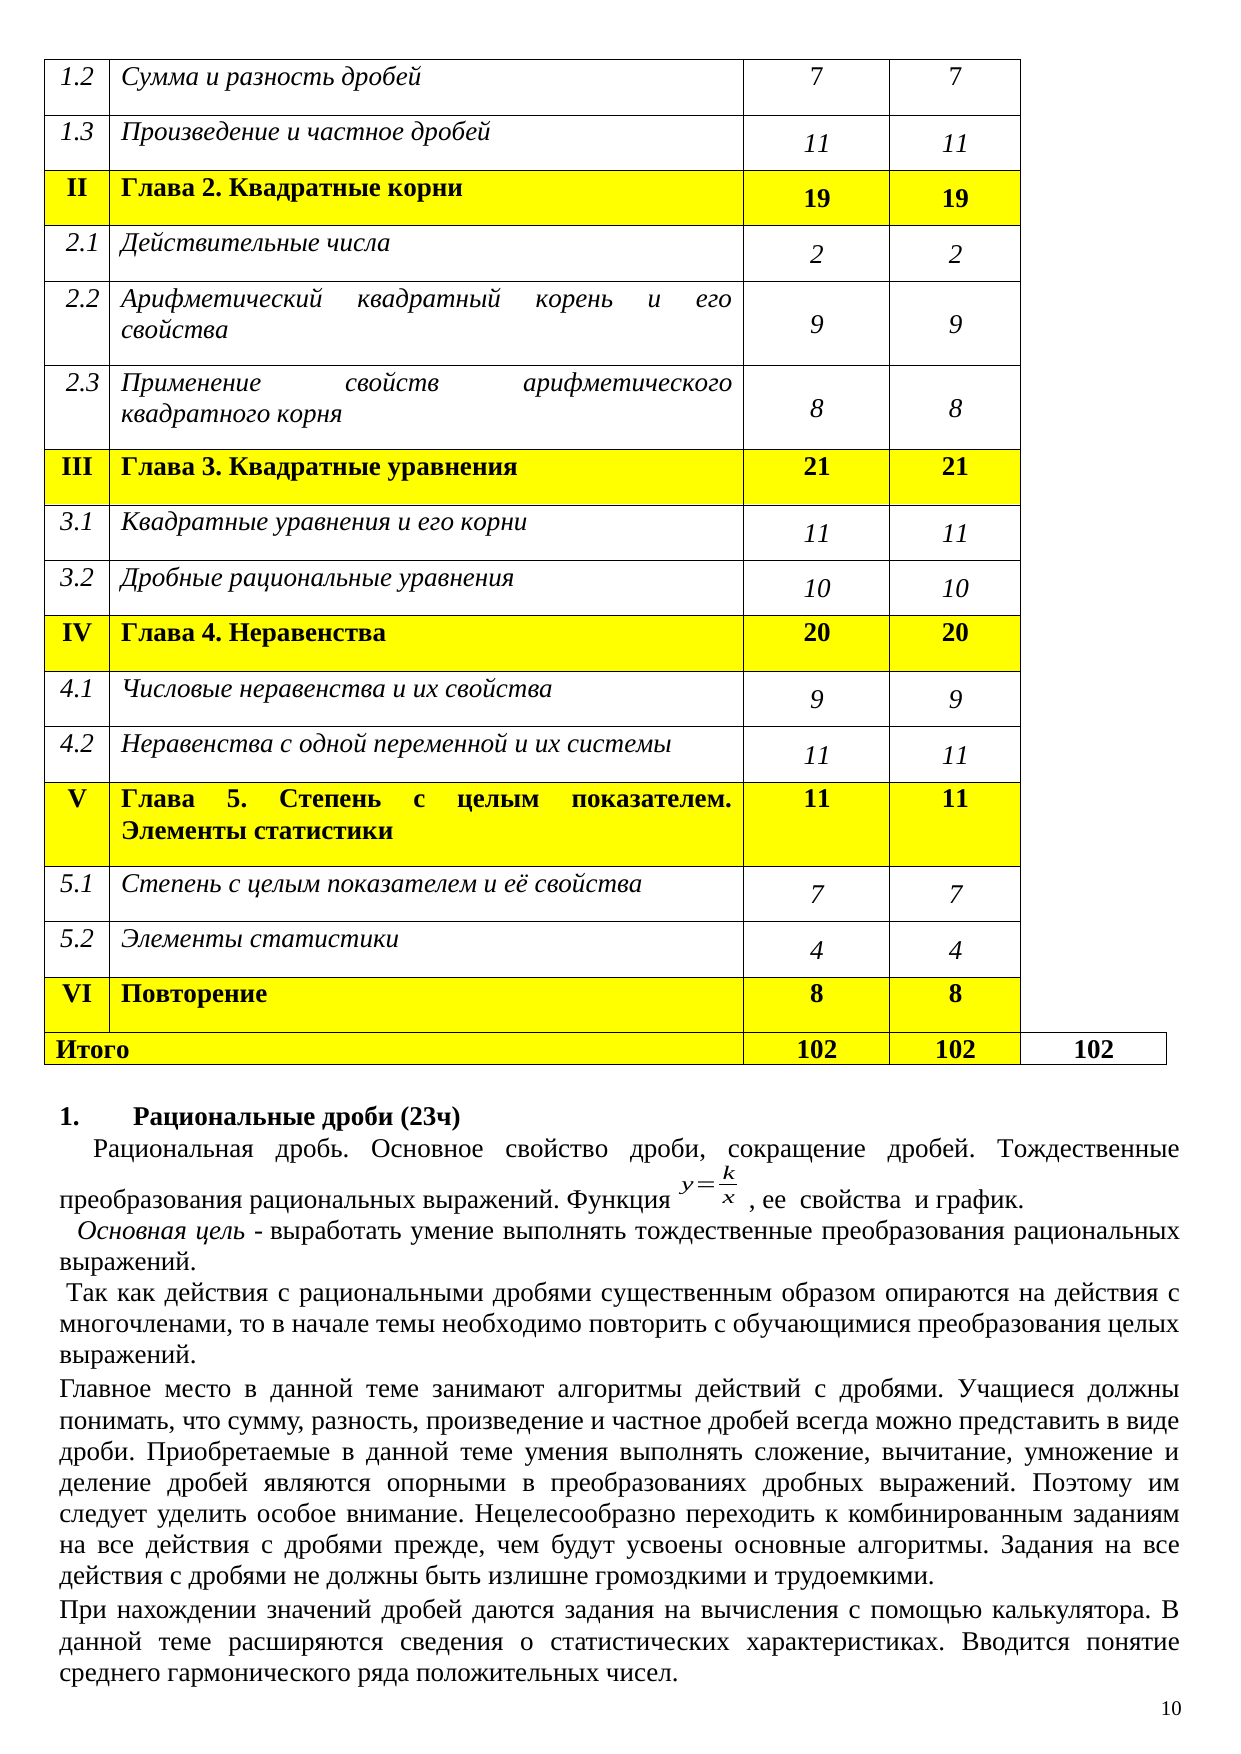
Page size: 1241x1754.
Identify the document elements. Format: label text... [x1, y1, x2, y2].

table_cell Итого [45, 1033, 743, 1064]
table_cell 3.2 [45, 561, 109, 615]
table_cell Арифметический квадратный корень и его свойства [110, 282, 743, 365]
text Главное место в данной теме занимают алгоритмы действий с дробями. Учащиеся должны понимать, что сумму, разность, произведение и частное дробей всегда можно представить в виде дроби. Приобретаемые в данной теме умения выполнять сложение, вычитание, умножение и деление дробей являются опорными в преобразованиях дробных выражений. Поэтому им следует уделить особое внимание. Нецелесообразно переходить к комбинированным заданиям на все действия с дробями прежде, чем будут усвоены основные алгоритмы. Задания на все действия с дробями не должны быть излишне громоздкими и трудоемкими. [59, 1373, 1181, 1591]
table_cell 102 [1021, 1033, 1166, 1064]
text Основная цель - выработать умение выполнять тождественные преобразования рациональных выражений. [59, 1214, 1181, 1276]
table_cell 20 [744, 616, 889, 671]
table_cell Повторение [110, 978, 743, 1032]
table_cell II [45, 171, 109, 225]
table_cell Действительные числа [110, 226, 743, 281]
table_cell 3.1 [45, 506, 109, 560]
table_cell 9 [890, 672, 1020, 726]
table_cell 7 [890, 867, 1020, 921]
table_cell 7 [744, 60, 889, 114]
table_cell 11 [890, 783, 1020, 866]
table_cell Дробные рациональные уравнения [110, 561, 743, 615]
table_cell Глава 3. Квадратные уравнения [110, 450, 743, 504]
table_cell 10 [890, 561, 1020, 615]
table_cell Произведение и частное дробей [110, 116, 743, 170]
table_cell 9 [744, 672, 889, 726]
table_cell Глава 4. Неравенства [110, 616, 743, 671]
table_cell 21 [890, 450, 1020, 504]
table_cell 9 [890, 282, 1020, 365]
table_cell 1.2 [45, 60, 109, 114]
table_cell 5.1 [45, 867, 109, 921]
table_cell 7 [890, 60, 1020, 114]
table_cell Глава 5. Степень с целым показателем. Элементы статистики [110, 783, 743, 866]
table_cell Сумма и разность дробей [110, 60, 743, 114]
table_cell VI [45, 978, 109, 1032]
table_cell Применение свойств арифметического квадратного корня [110, 366, 743, 449]
table_cell Глава 2. Квадратные корни [110, 171, 743, 225]
table_cell 11 [744, 116, 889, 170]
table_cell IV [45, 616, 109, 671]
table_cell 19 [890, 171, 1020, 225]
table_cell 8 [744, 366, 889, 449]
table_cell 19 [744, 171, 889, 225]
table_cell 2.1 [45, 226, 109, 281]
table_cell 11 [744, 506, 889, 560]
table_cell 11 [890, 727, 1020, 782]
text Так как действия с рациональными дробями существенным образом опираются на действия с многочленами, то в начале темы необходимо повторить с обучающимися преобразования целых выражений. [59, 1276, 1181, 1370]
table_cell 11 [744, 727, 889, 782]
table_cell 2.2 [45, 282, 109, 365]
table_cell 8 [890, 366, 1020, 449]
table_cell 4.1 [45, 672, 109, 726]
table_cell 2 [744, 226, 889, 281]
text Рациональная дробь. Основное свойство дроби, сокращение дробей. Тождественные преобразования рациональных выражений. Функция , ее свойства и график. [59, 1132, 1181, 1214]
table_cell 102 [744, 1033, 889, 1064]
table_cell 7 [744, 867, 889, 921]
table_cell V [45, 783, 109, 866]
table_cell 11 [744, 783, 889, 866]
table_cell Числовые неравенства и их свойства [110, 672, 743, 726]
table_cell 9 [744, 282, 889, 365]
table_cell 5.2 [45, 922, 109, 977]
table_cell III [45, 450, 109, 504]
table_cell 20 [890, 616, 1020, 671]
table_cell 21 [744, 450, 889, 504]
table_cell 11 [890, 116, 1020, 170]
table_cell Неравенства с одной переменной и их системы [110, 727, 743, 782]
table_cell 1.3 [45, 116, 109, 170]
table_cell 102 [890, 1033, 1020, 1064]
table_cell 4 [890, 922, 1020, 977]
table_cell 2.3 [45, 366, 109, 449]
table_cell Степень с целым показателем и её свойства [110, 867, 743, 921]
list Рациональные дроби (23ч) [59, 1101, 1181, 1132]
table_cell 4.2 [45, 727, 109, 782]
table_cell 10 [744, 561, 889, 615]
table_cell 4 [744, 922, 889, 977]
table_cell 8 [890, 978, 1020, 1032]
table_cell 11 [890, 506, 1020, 560]
text При нахождении значений дробей даются задания на вычисления с помощью калькулятора. В данной теме расширяются сведения о статистических характеристиках. Вводится понятие среднего гармонического ряда положительных чисел. [59, 1593, 1181, 1687]
table_cell Квадратные уравнения и его корни [110, 506, 743, 560]
table_cell 8 [744, 978, 889, 1032]
table_cell 2 [890, 226, 1020, 281]
table_cell Элементы статистики [110, 922, 743, 977]
